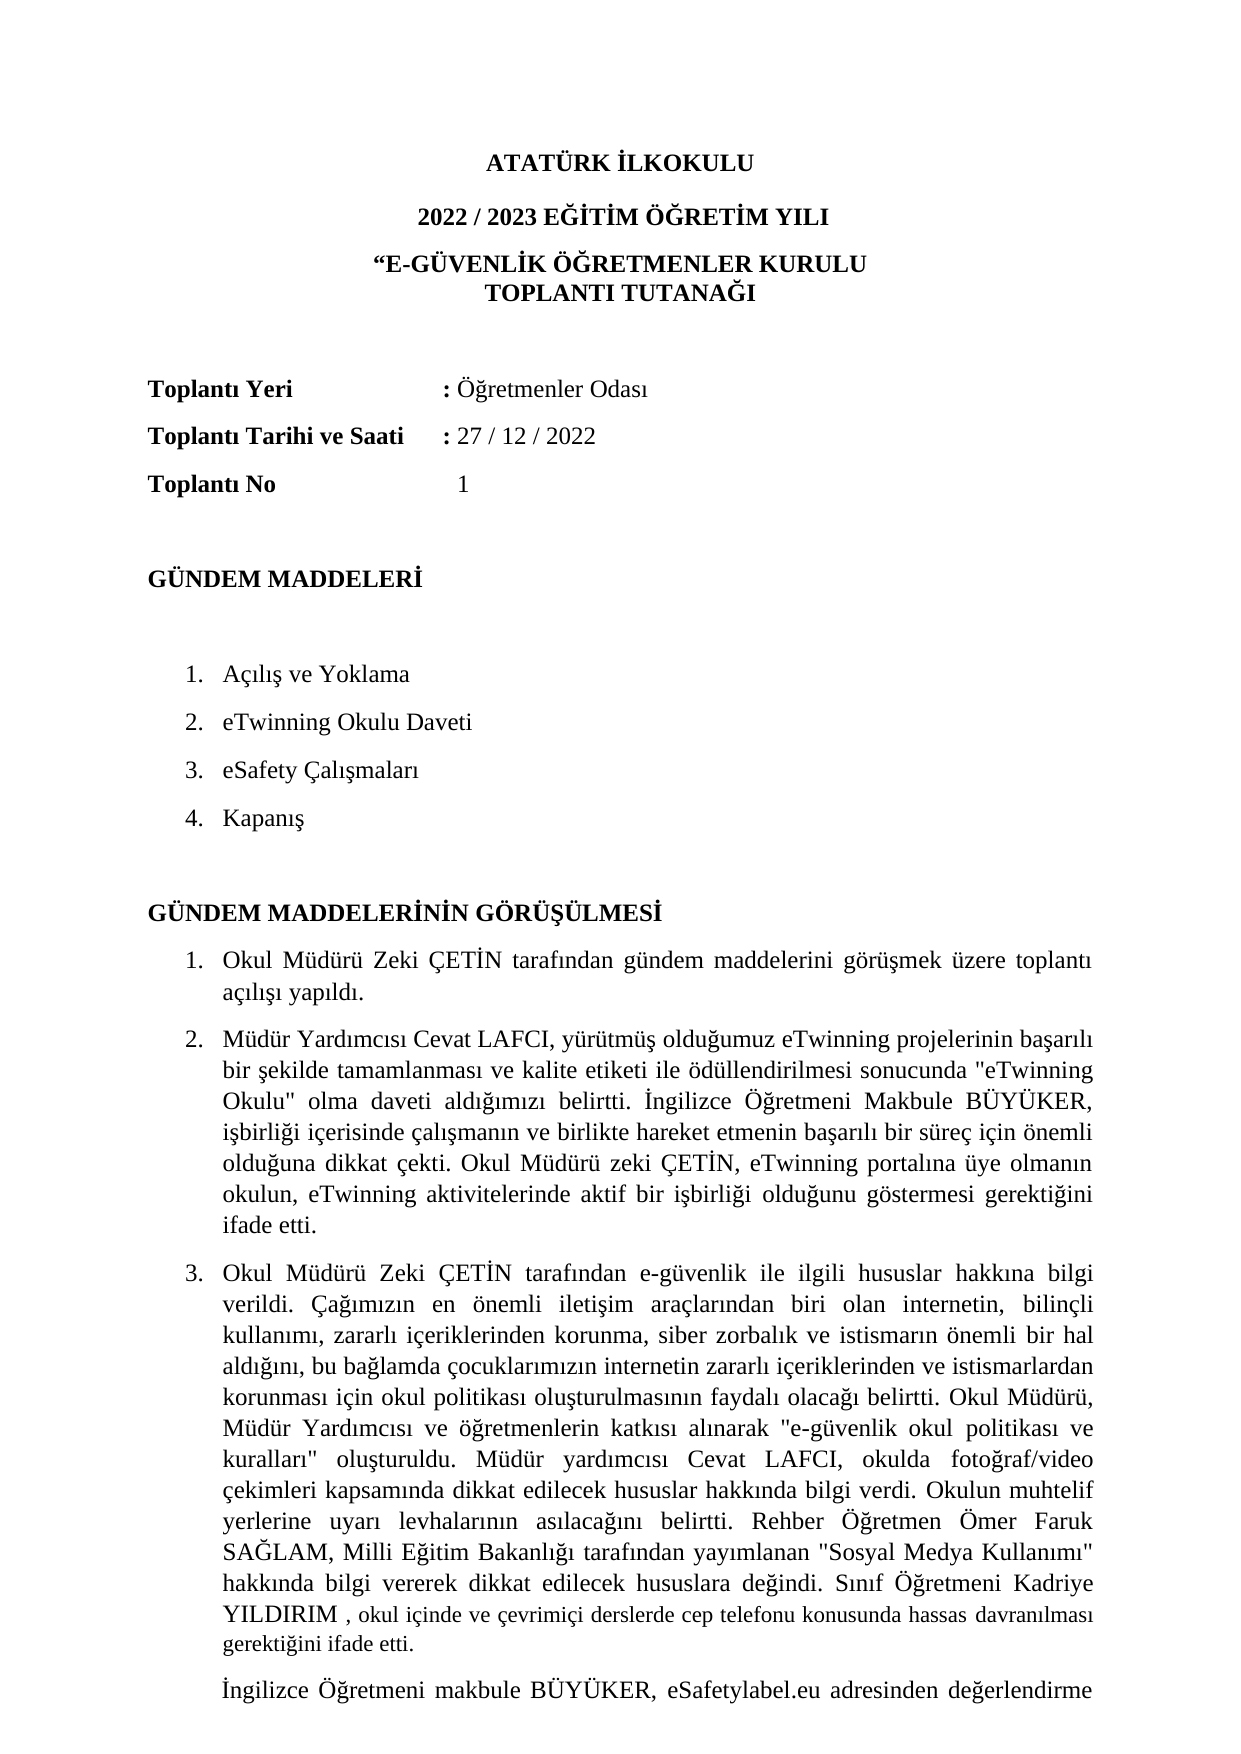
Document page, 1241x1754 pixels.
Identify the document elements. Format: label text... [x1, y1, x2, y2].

list eTwinning Okulu Daveti [185, 707, 1105, 736]
text Toplantı Yeri : Öğretmenler Odası [147, 374, 1105, 402]
list Okul Müdürü Zeki ÇETİN tarafından e-güvenlik ile ilgili hususlar hakkına bilgi verildi. Çağımızın en önemli iletişim araçlarından biri olan internetin, bilinçli kullanımı, zararlı içeriklerinden korunma, siber zorbalık ve istismarın önemli bir hal aldığını, bu bağlamda çocuklarımızın internetin zararlı içeriklerinden ve istismarlardan korunması için okul politikası oluşturulmasının faydalı olacağı belirtti. Okul Müdürü, Müdür Yardımcısı ve öğretmenlerin katkısı alınarak "e-güvenlik okul politikası ve kuralları" oluşturuldu. Müdür yardımcısı Cevat LAFCI, okulda fotoğraf/video çekimleri kapsamında dikkat edilecek hususlar hakkında bilgi verdi. Okulun muhtelif yerlerine uyarı levhalarının asılacağını belirtti. Rehber Öğretmen Ömer Faruk SAĞLAM, Milli Eğitim Bakanlığı tarafından yayımlanan "Sosyal Medya Kullanımı" hakkında bilgi vererek dikkat edilecek hususlara değindi. Sınıf Öğretmeni Kadriye YILDIRIM , okul içinde ve çevrimiçi derslerde cep telefonu konusunda hassas davranılması gerektiğini ifade etti. [185, 1258, 1094, 1657]
list Açılış ve Yoklama [185, 659, 1105, 688]
list Okul Müdürü Zeki ÇETİN tarafından gündem maddelerini görüşmek üzere toplantı açılışı yapıldı. [185, 946, 1092, 1005]
text Toplantı Tarihi ve Saati : 27 / 12 / 2022 [147, 421, 1105, 450]
text 2022 / 2023 EĞİTİM ÖĞRETİM YILI [373, 202, 867, 231]
list Müdür Yardımcısı Cevat LAFCI, yürütmüş olduğumuz eTwinning projelerinin başarılı bir şekilde tamamlanması ve kalite etiketi ile ödüllendirilmesi sonucunda "eTwinning Okulu" olma daveti aldığımızı belirtti. İngilizce Öğretmeni Makbule BÜYÜKER, işbirliği içerisinde çalışmanın ve birlikte hareket etmenin başarılı bir süreç için önemli olduğuna dikkat çekti. Okul Müdürü zeki ÇETİN, eTwinning portalına üye olmanın okulun, eTwinning aktivitelerinde aktif bir işbirliği olduğunu göstermesi gerektiğini ifade etti. [185, 1024, 1093, 1239]
text GÜNDEM MADDELERİNİN GÖRÜŞÜLMESİ [147, 898, 1105, 927]
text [221, 1675, 1092, 1704]
list eSafety Çalışmaları [185, 755, 1105, 784]
text Toplantı No 1 [147, 469, 1105, 498]
list Kapanış [185, 803, 1105, 832]
text ATATÜRK İLKOKULU [373, 148, 867, 177]
text “E-GÜVENLİK ÖĞRETMENLER KURULU TOPLANTI TUTANAĞI [373, 250, 867, 307]
text GÜNDEM MADDELERİ [147, 564, 1105, 593]
